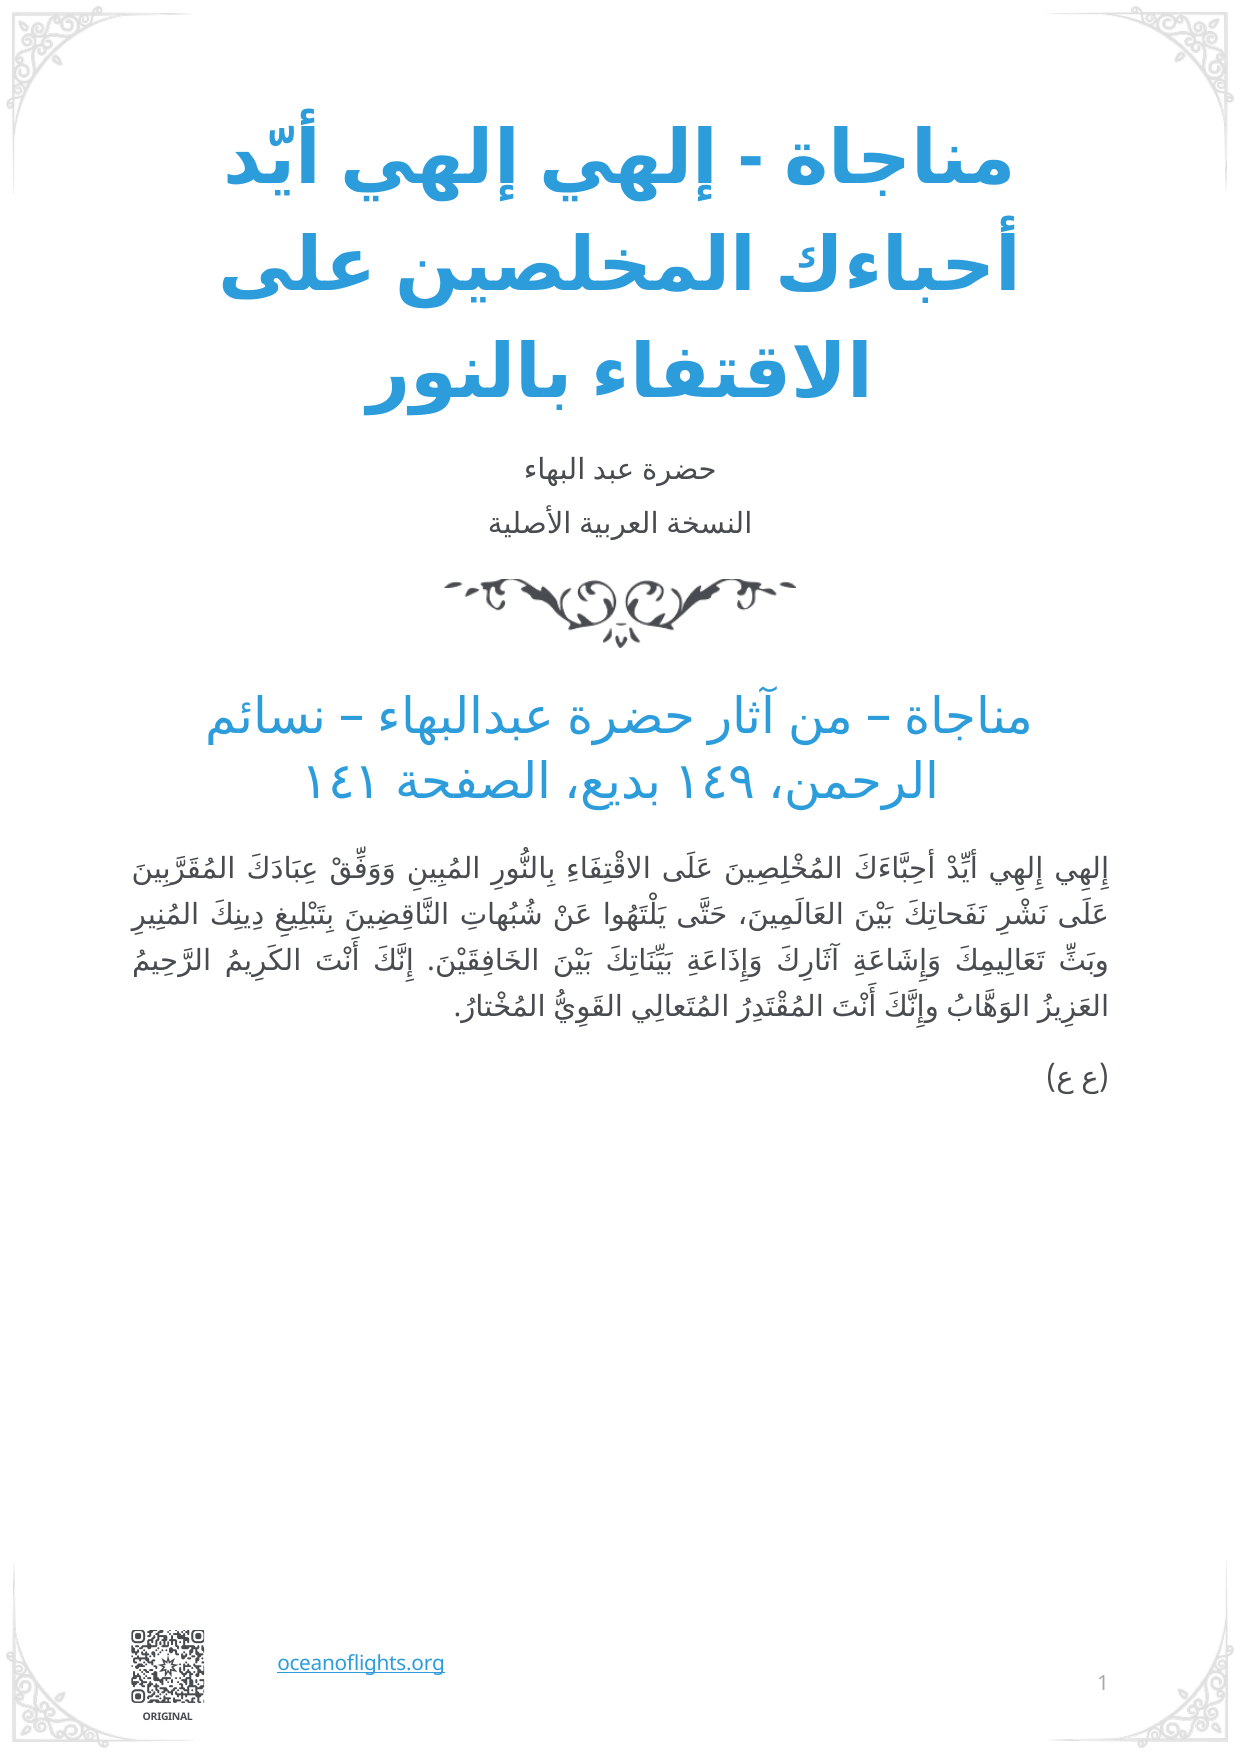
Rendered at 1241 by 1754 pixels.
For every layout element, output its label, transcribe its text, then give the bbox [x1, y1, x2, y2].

picture [444, 579, 797, 648]
text حضرة عبد البهاء [131, 453, 1109, 491]
picture [6, 6, 194, 194]
text النسخة العربية الأصلية [131, 508, 1109, 546]
picture [1046, 6, 1234, 194]
picture [1046, 1560, 1234, 1748]
title مناجاة - إلهي إلهي أيّد أحباءك المخلصين على الاقتفاء بالنور [131, 117, 1109, 428]
subtitle مناجاة – من آثار حضرة عبدالبهاء – نسائم الرحمن، ۱٤۹ بديع، الصفحة ۱٤۱ [131, 689, 1109, 819]
picture [6, 1560, 205, 1748]
text (ع ع) [131, 1061, 1109, 1099]
text إِلهِي إِلهِي أيِّدْ أحِبَّاءَكَ المُخْلِصِينَ عَلَى الاقْتِفَاءِ بِالنُّورِ المُبِينِ وَوَفِّقْ عِبَادَكَ المُقَرَّبِينَ عَلَى نَشْرِ نَفَحاتِكَ بَيْنَ العَالَمِينَ، حَتَّى يَلْتَهُوا عَنْ شُبُهاتِ النَّاقِضِينَ بِتَبْلِيغِ دِينِكَ المُنِيرِ وبَثِّ تَعَالِيمِكَ وَإِشَاعَةِ آثَارِكَ وَإِذَاعَةِ بَيِّنَاتِكَ بَيْنَ الخَافِقَيْنَ. إِنَّكَ أَنْتَ الكَرِيمُ الرَّحِيمُ العَزِيزُ الوَهَّابُ وإِنَّكَ أَنْتَ المُقْتَدِرُ المُتَعالِي القَوِيُّ المُخْتارُ. [131, 853, 1109, 1028]
